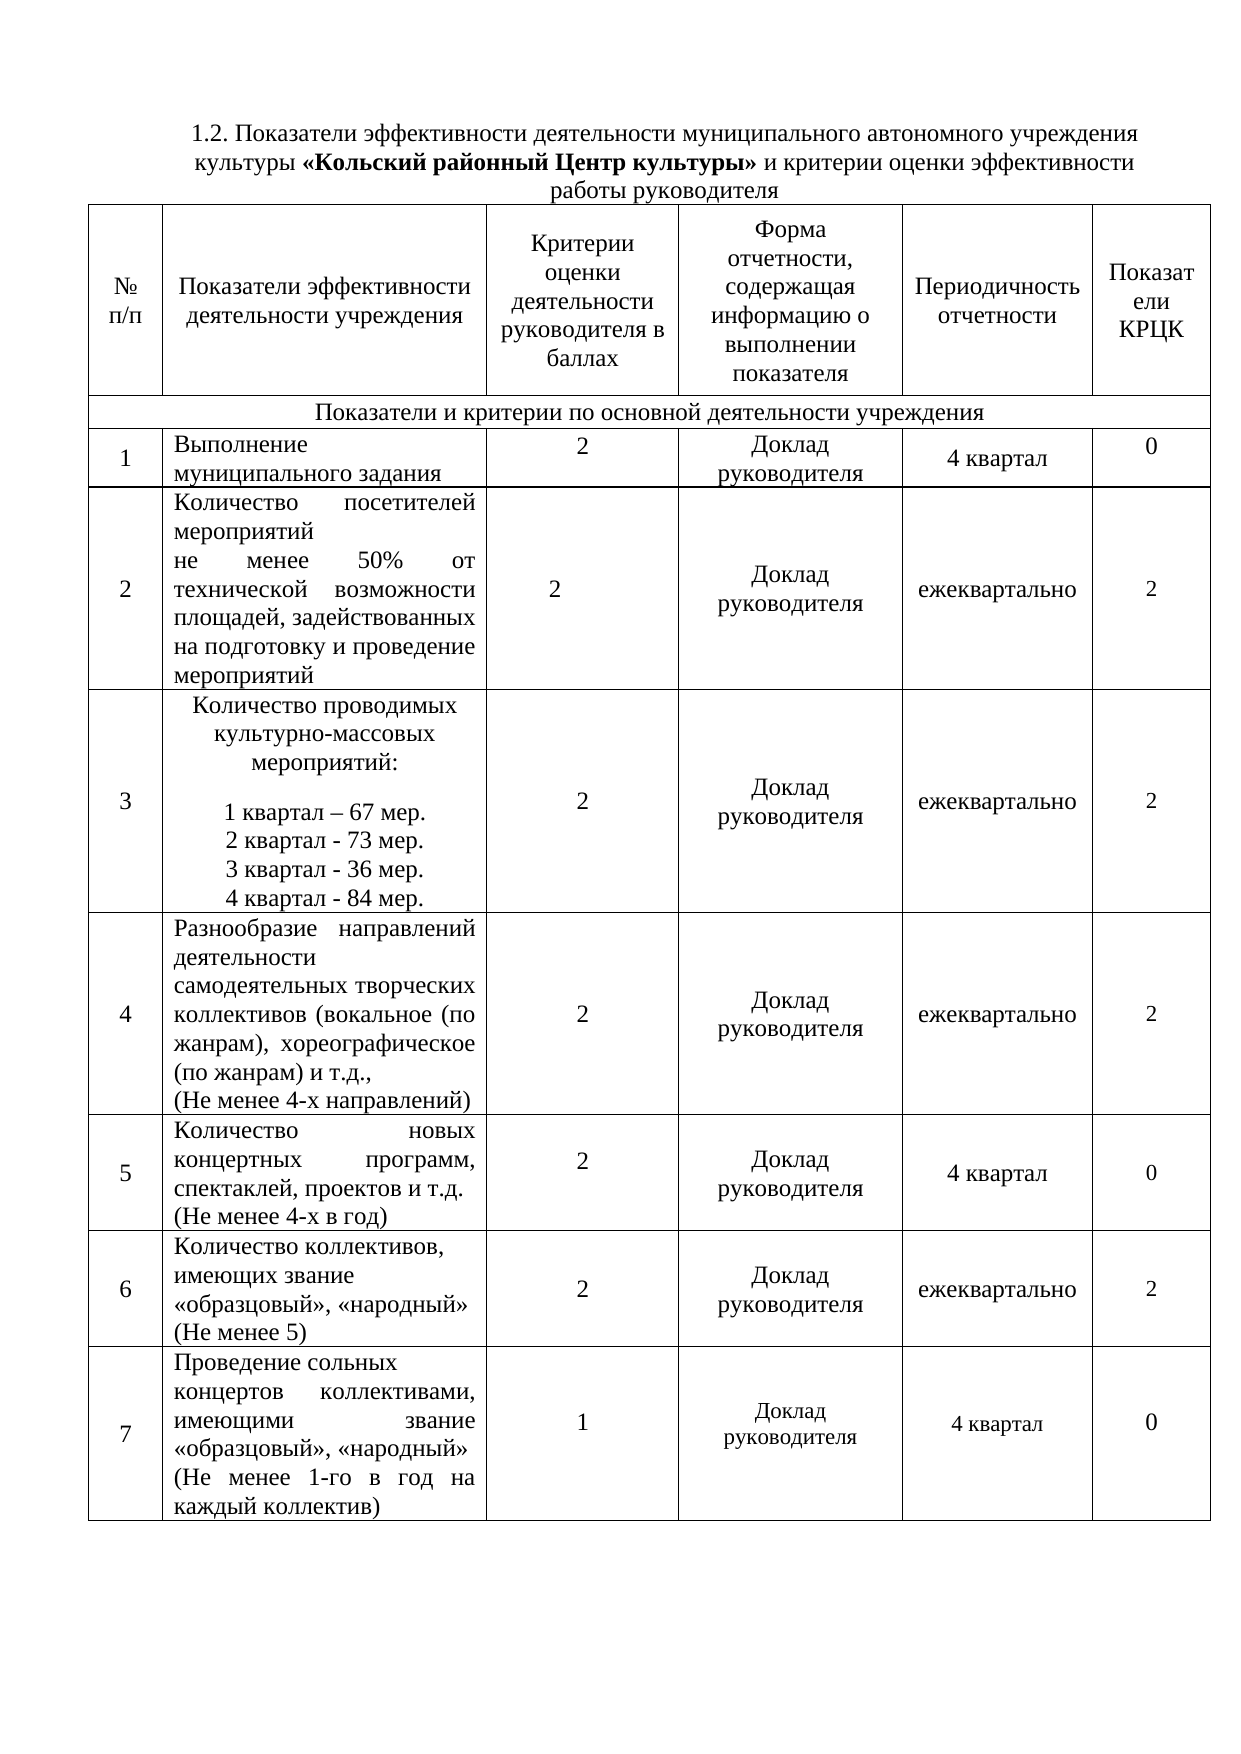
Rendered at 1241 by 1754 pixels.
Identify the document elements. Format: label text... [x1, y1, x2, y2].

table_cell Доклад руководителя [679, 913, 902, 1114]
table_cell 0 [1093, 1347, 1210, 1520]
table_cell 0 [1093, 429, 1210, 486]
table_cell ежеквартально [903, 488, 1092, 689]
table_cell Количество новых концертных программ, спектаклей, проектов и т.д. (Не менее 4-х в год) [163, 1115, 486, 1230]
table_cell 2 [487, 429, 678, 486]
table_cell 1 [487, 1347, 678, 1520]
table_cell 2 [1093, 488, 1210, 689]
table_cell Доклад руководителя [679, 429, 902, 486]
table_cell Показатели и критерии по основной деятельности учреждения [89, 396, 1210, 428]
table_cell 7 [89, 1347, 162, 1520]
table_header Форма отчетности, содержащая информацию о выполнении показателя [679, 205, 902, 395]
text 1.2. Показатели эффективности деятельности муниципального автономного учреждения культуры «Кольский районный Центр культуры» и критерии оценки эффективности работы руководителя [177, 118, 1152, 204]
table_cell Количество проводимых культурно-массовых мероприятий: 1 квартал – 67 мер. 2 квартал - 73 мер. 3 квартал - 36 мер. 4 квартал - 84 мер. [163, 690, 486, 912]
table_cell 4 квартал [903, 1115, 1092, 1230]
table_cell 4 квартал [903, 1347, 1092, 1520]
table_cell 2 [1093, 913, 1210, 1114]
table_cell Выполнение муниципального задания [163, 429, 486, 486]
table_cell 4 [89, 913, 162, 1114]
table_cell 3 [89, 690, 162, 912]
table_cell Доклад руководителя [679, 488, 902, 689]
table_cell ежеквартально [903, 913, 1092, 1114]
table_cell Проведение сольных концертов коллективами, имеющими звание «образцовый», «народный» (Не менее 1-го в год на каждый коллектив) [163, 1347, 486, 1520]
table_cell Доклад руководителя [679, 1347, 902, 1520]
table_header № п/п [89, 205, 162, 395]
table_cell 2 [487, 690, 678, 912]
table_header Периодичность отчетности [903, 205, 1092, 395]
table_cell 5 [89, 1115, 162, 1230]
table_cell Доклад руководителя [679, 1231, 902, 1346]
table_cell 2 [89, 488, 162, 689]
table_header Критерии оценки деятельности руководителя в баллах [487, 205, 678, 395]
table_cell 2 [1093, 690, 1210, 912]
table_cell Доклад руководителя [679, 1115, 902, 1230]
table_cell Количество посетителей мероприятий не менее 50% от технической возможности площадей, задействованных на подготовку и проведение мероприятий [163, 488, 486, 689]
table_cell 2 [1093, 1231, 1210, 1346]
table_cell 2 [487, 1231, 678, 1346]
table_cell 6 [89, 1231, 162, 1346]
table_cell ежеквартально [903, 1231, 1092, 1346]
table_cell 2 [487, 913, 678, 1114]
table_header Показатели эффективности деятельности учреждения [163, 205, 486, 395]
table_cell 4 квартал [903, 429, 1092, 486]
table_cell 0 [1093, 1115, 1210, 1230]
table_cell Доклад руководителя [679, 690, 902, 912]
table_cell 2 [487, 488, 678, 689]
table_cell Разнообразие направлений деятельности самодеятельных творческих коллективов (вокальное (по жанрам), хореографическое (по жанрам) и т.д., (Не менее 4-х направлений) [163, 913, 486, 1114]
table_cell ежеквартально [903, 690, 1092, 912]
table_cell 2 [487, 1115, 678, 1230]
table_header Показатели КРЦК [1093, 205, 1210, 395]
table_cell Количество коллективов, имеющих звание «образцовый», «народный» (Не менее 5) [163, 1231, 486, 1346]
table_cell 1 [89, 429, 162, 486]
